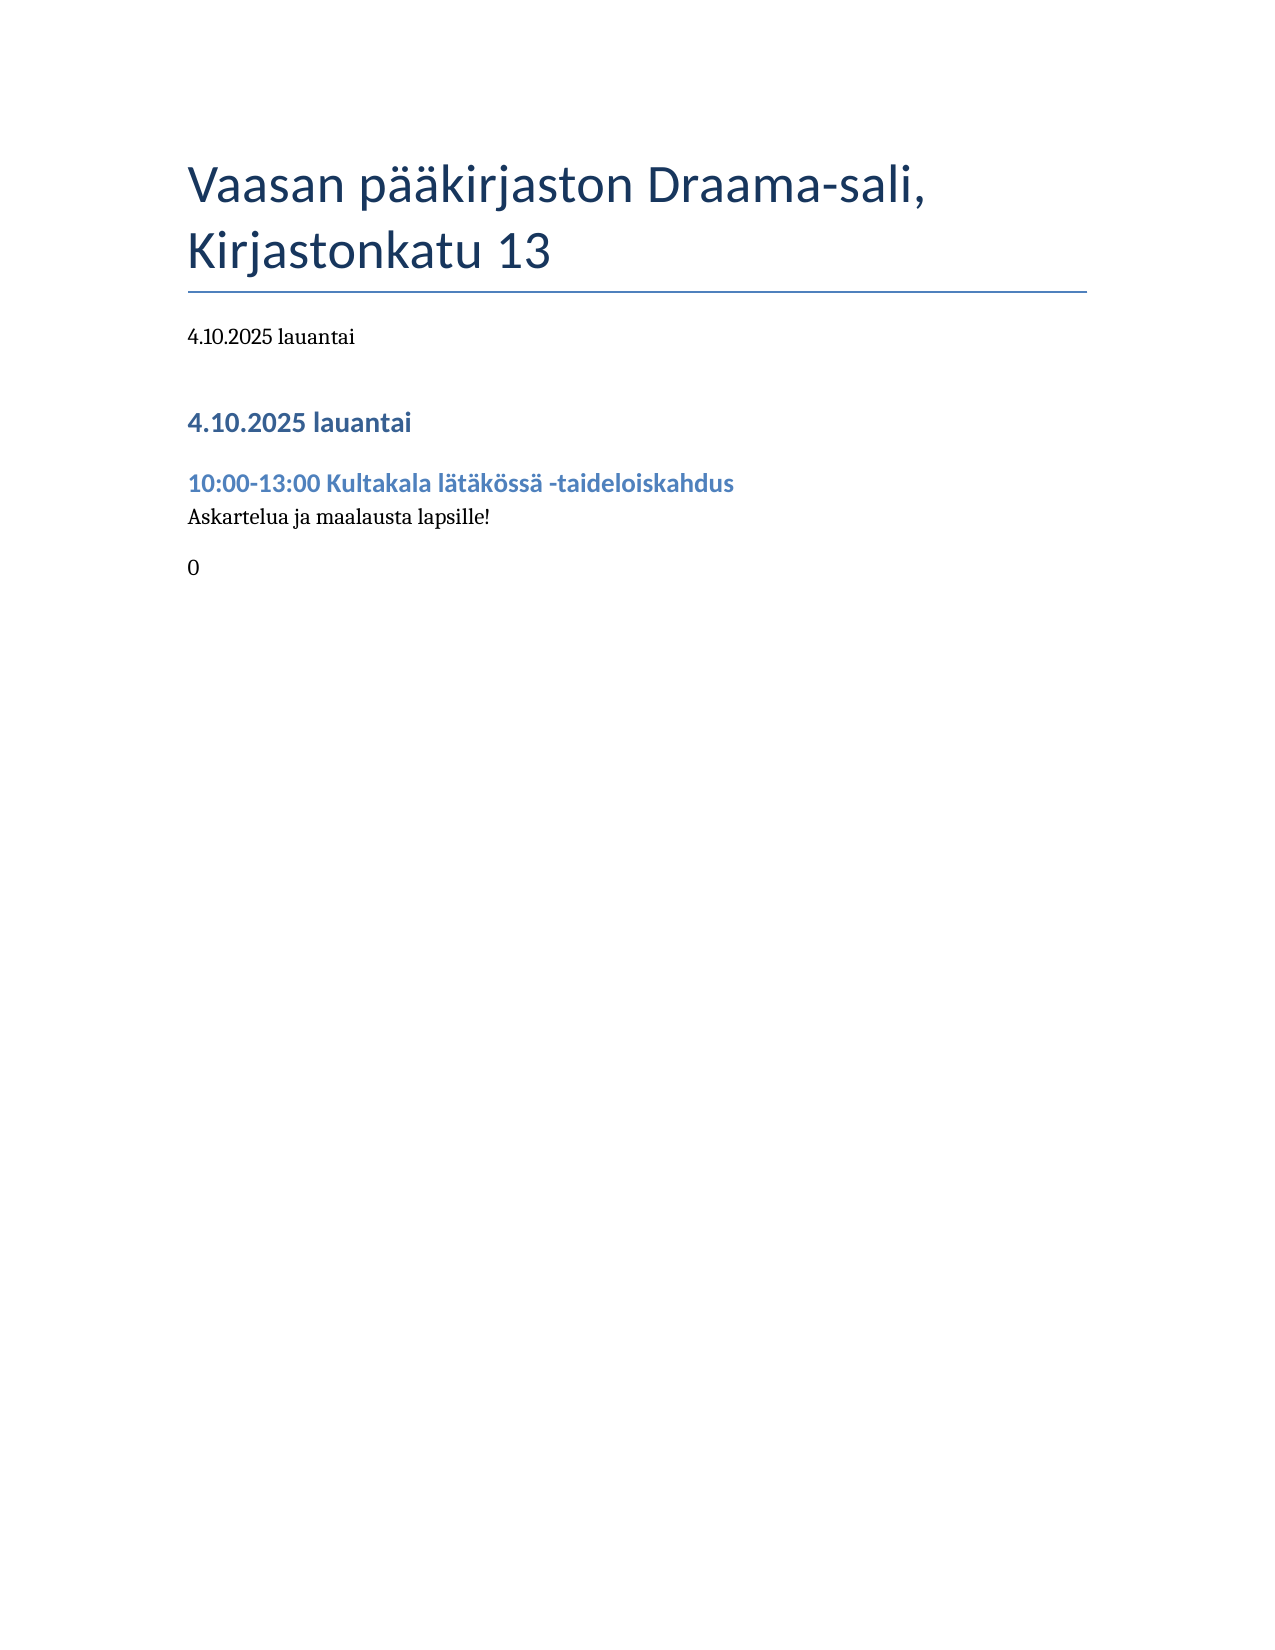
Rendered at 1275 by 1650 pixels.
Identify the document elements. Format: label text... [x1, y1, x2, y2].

subtitle 10:00-13:00 Kultakala lätäkössä -taideloiskahdus [187, 466, 1087, 499]
text 4.10.2025 lauantai [187, 324, 1087, 350]
title Vaasan pääkirjaston Draama-sali, Kirjastonkatu 13 [187, 150, 1087, 293]
text Askartelua ja maalausta lapsille! [187, 504, 1087, 530]
subtitle 4.10.2025 lauantai [187, 404, 1087, 440]
text 0 [187, 555, 1087, 581]
